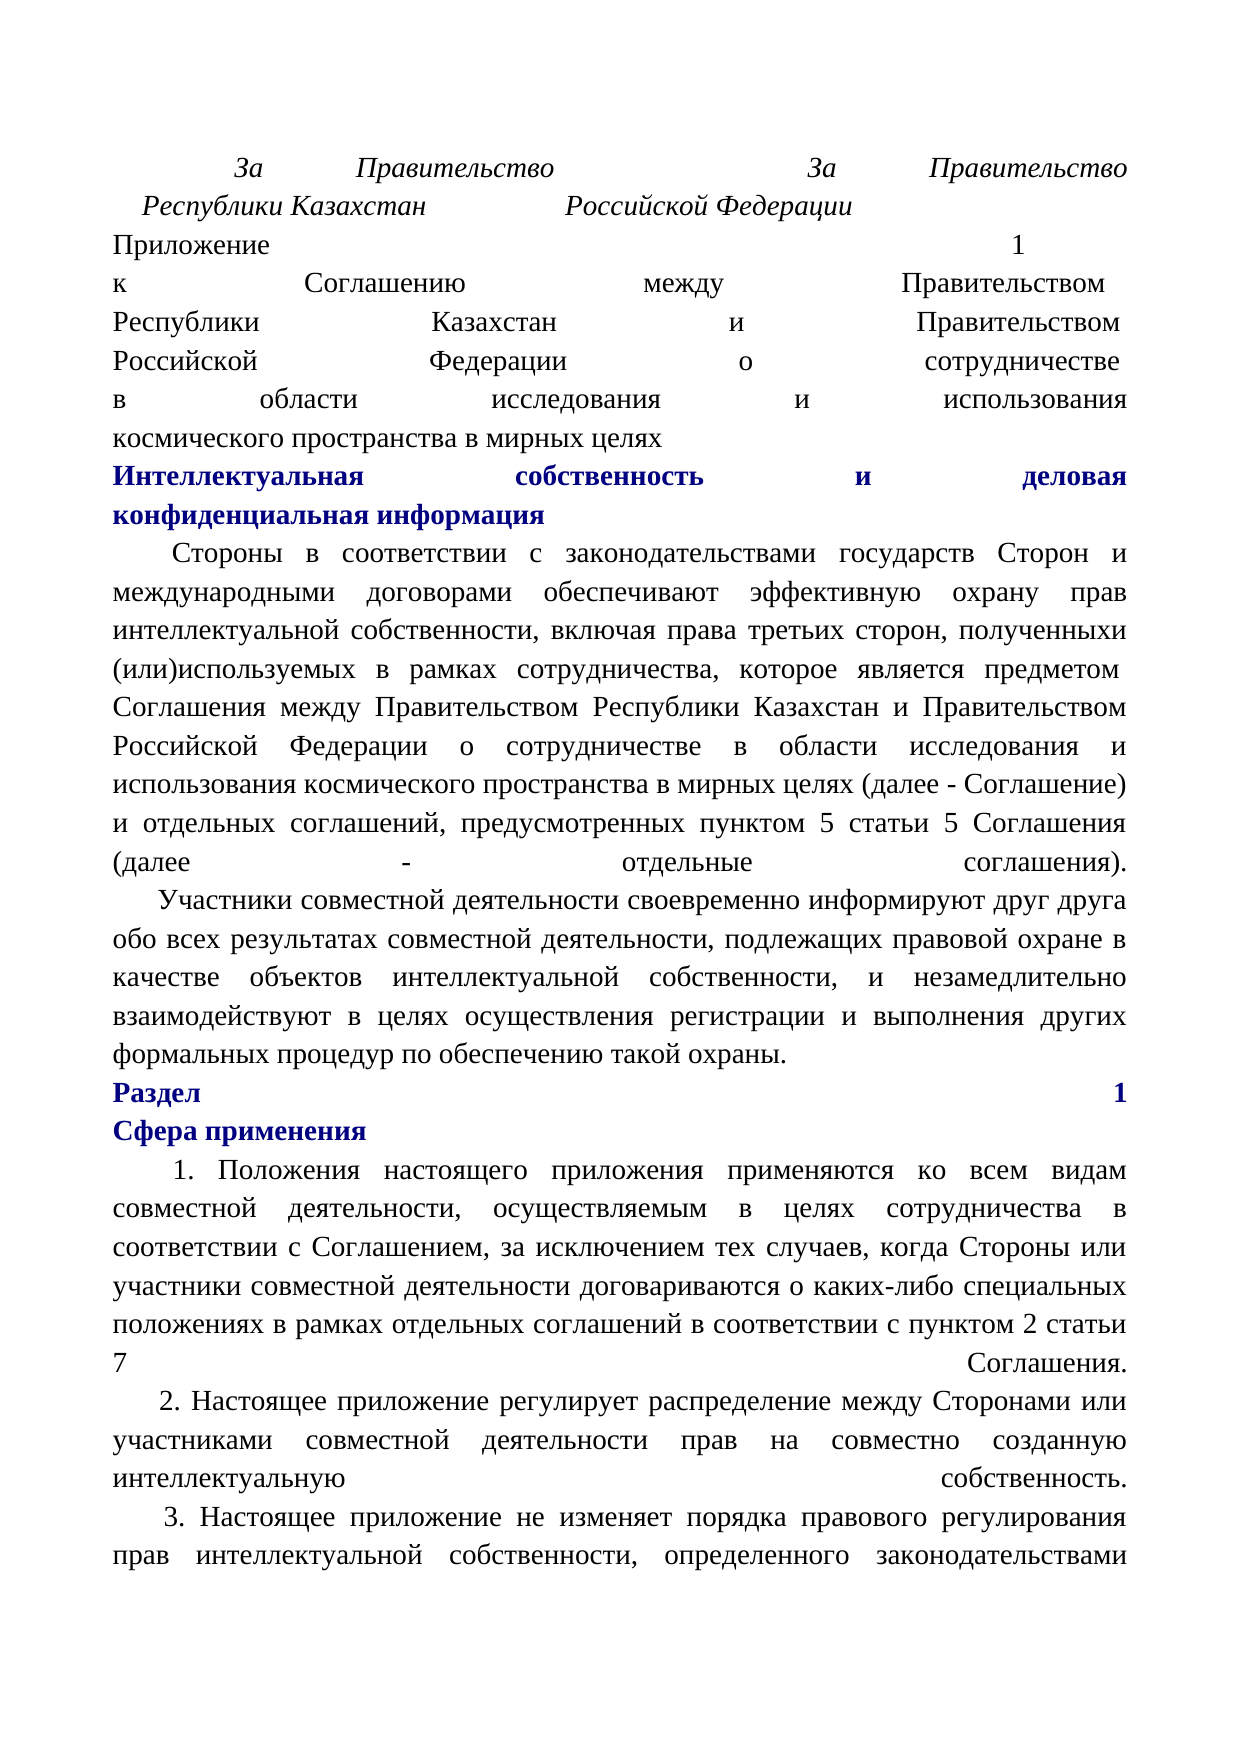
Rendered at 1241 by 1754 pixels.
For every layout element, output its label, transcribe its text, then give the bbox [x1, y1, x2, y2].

text Раздел 1 Сфера применения [112, 1075, 1128, 1147]
text Стороны в соответствии с законодательствами государств Сторон и международными договорами обеспечивают эффективную охрану прав интеллектуальной собственности, включая права третьих сторон, полученных и (или) используемых в рамках сотрудничества, которое является предметом Соглашения между Правительством Республики Казахстан и Правительством Российской Федерации о сотрудничестве в области исследования и использования космического пространства в мирных целях (далее - Соглашение) и отдельных соглашений, предусмотренных пунктом 5 статьи 5 Соглашения (далее - отдельные соглашения). Участники совместной деятельности своевременно информируют друг друга обо всех результатах совместной деятельности, подлежащих правовой охране в качестве объектов интеллектуальной собственности, и незамедлительно взаимодействуют в целях осуществления регистрации и выполнения других формальных процедур по обеспечению такой охраны. [112, 535, 1128, 1070]
text Приложение 1 к Соглашению между Правительством Республики Казахстан и Правительством Российской Федерации о сотрудничестве в области исследования и использования космического пространства в мирных целях [112, 227, 1128, 453]
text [112, 1152, 1128, 1571]
text Интеллектуальная собственность и деловая конфиденциальная информация [112, 458, 1128, 530]
text За Правительство За Правительство Республики Казахстан Российской Федерации [112, 150, 1128, 222]
